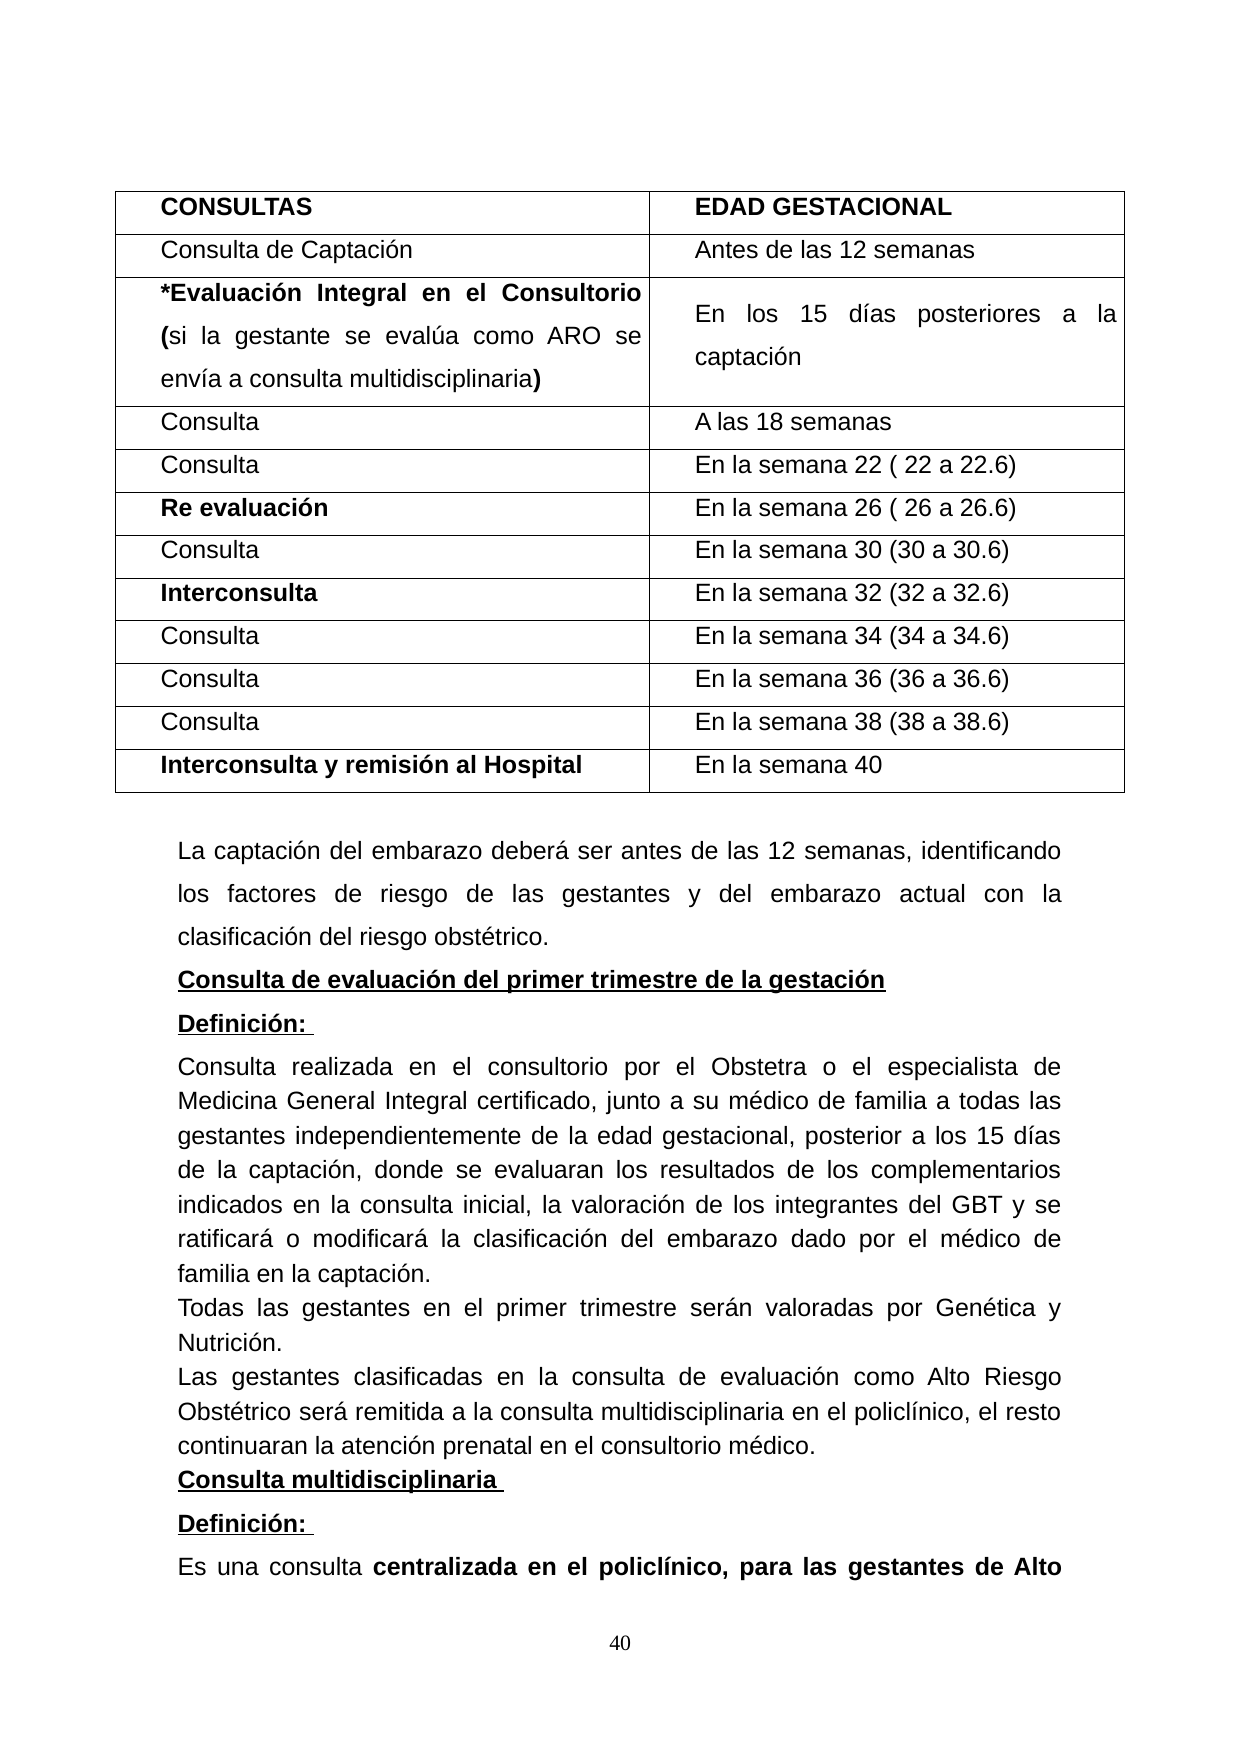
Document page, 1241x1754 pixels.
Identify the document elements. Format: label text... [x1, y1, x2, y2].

table_cell Antes de las 12 semanas [650, 235, 1124, 277]
table_cell Consulta de Captación [116, 235, 649, 277]
text Definición: [177, 1009, 1063, 1037]
table_cell Consulta [116, 664, 649, 706]
table_cell Consulta [116, 450, 649, 492]
table_cell Consulta [116, 621, 649, 663]
table_cell En la semana 40 [650, 750, 1124, 792]
table_cell En la semana 36 (36 a 36.6) [650, 664, 1124, 706]
table_cell En la semana 38 (38 a 38.6) [650, 707, 1124, 749]
table_cell Re evaluación [116, 493, 649, 534]
table_cell En la semana 34 (34 a 34.6) [650, 621, 1124, 663]
text Las gestantes clasificadas en la consulta de evaluación como Alto Riesgo Obstétrico será remitida a la consulta multidisciplinaria en el policlínico, el resto continuaran la atención prenatal en el consultorio médico. [177, 1362, 1063, 1460]
text La captación del embarazo deberá ser antes de las 12 semanas, identificando los factores de riesgo de las gestantes y del embarazo actual con la clasificación del riesgo obstétrico. [177, 836, 1063, 951]
table_cell A las 18 semanas [650, 407, 1124, 449]
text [177, 1552, 1063, 1581]
table_header CONSULTAS [116, 192, 649, 234]
text Todas las gestantes en el primer trimestre serán valoradas por Genética y Nutrición. [177, 1293, 1063, 1356]
text Definición: [177, 1509, 1063, 1537]
table_cell Interconsulta y remisión al Hospital [116, 750, 649, 792]
table_cell Interconsulta [116, 579, 649, 620]
table_cell Consulta [116, 407, 649, 449]
table_cell En la semana 22 ( 22 a 22.6) [650, 450, 1124, 492]
table_cell Consulta [116, 707, 649, 749]
table_header EDAD GESTACIONAL [650, 192, 1124, 234]
table_cell Consulta [116, 536, 649, 577]
table_cell En la semana 32 (32 a 32.6) [650, 579, 1124, 620]
text Consulta de evaluación del primer trimestre de la gestación [177, 966, 1063, 994]
table_cell *Evaluación Integral en el Consultorio (si la gestante se evalúa como ARO se envía a consulta multidisciplinaria) [116, 278, 649, 406]
table_cell En los 15 días posteriores a la captación [650, 278, 1124, 406]
table_cell En la semana 26 ( 26 a 26.6) [650, 493, 1124, 534]
text Consulta realizada en el consultorio por el Obstetra o el especialista de Medicina General Integral certificado, junto a su médico de familia a todas las gestantes independientemente de la edad gestacional, posterior a los 15 días de la captación, donde se evaluaran los resultados de los complementarios indicados en la consulta inicial, la valoración de los integrantes del GBT y se ratificará o modificará la clasificación del embarazo dado por el médico de familia en la captación. [177, 1052, 1063, 1287]
table_cell En la semana 30 (30 a 30.6) [650, 536, 1124, 577]
text Consulta multidisciplinaria [177, 1466, 1063, 1494]
